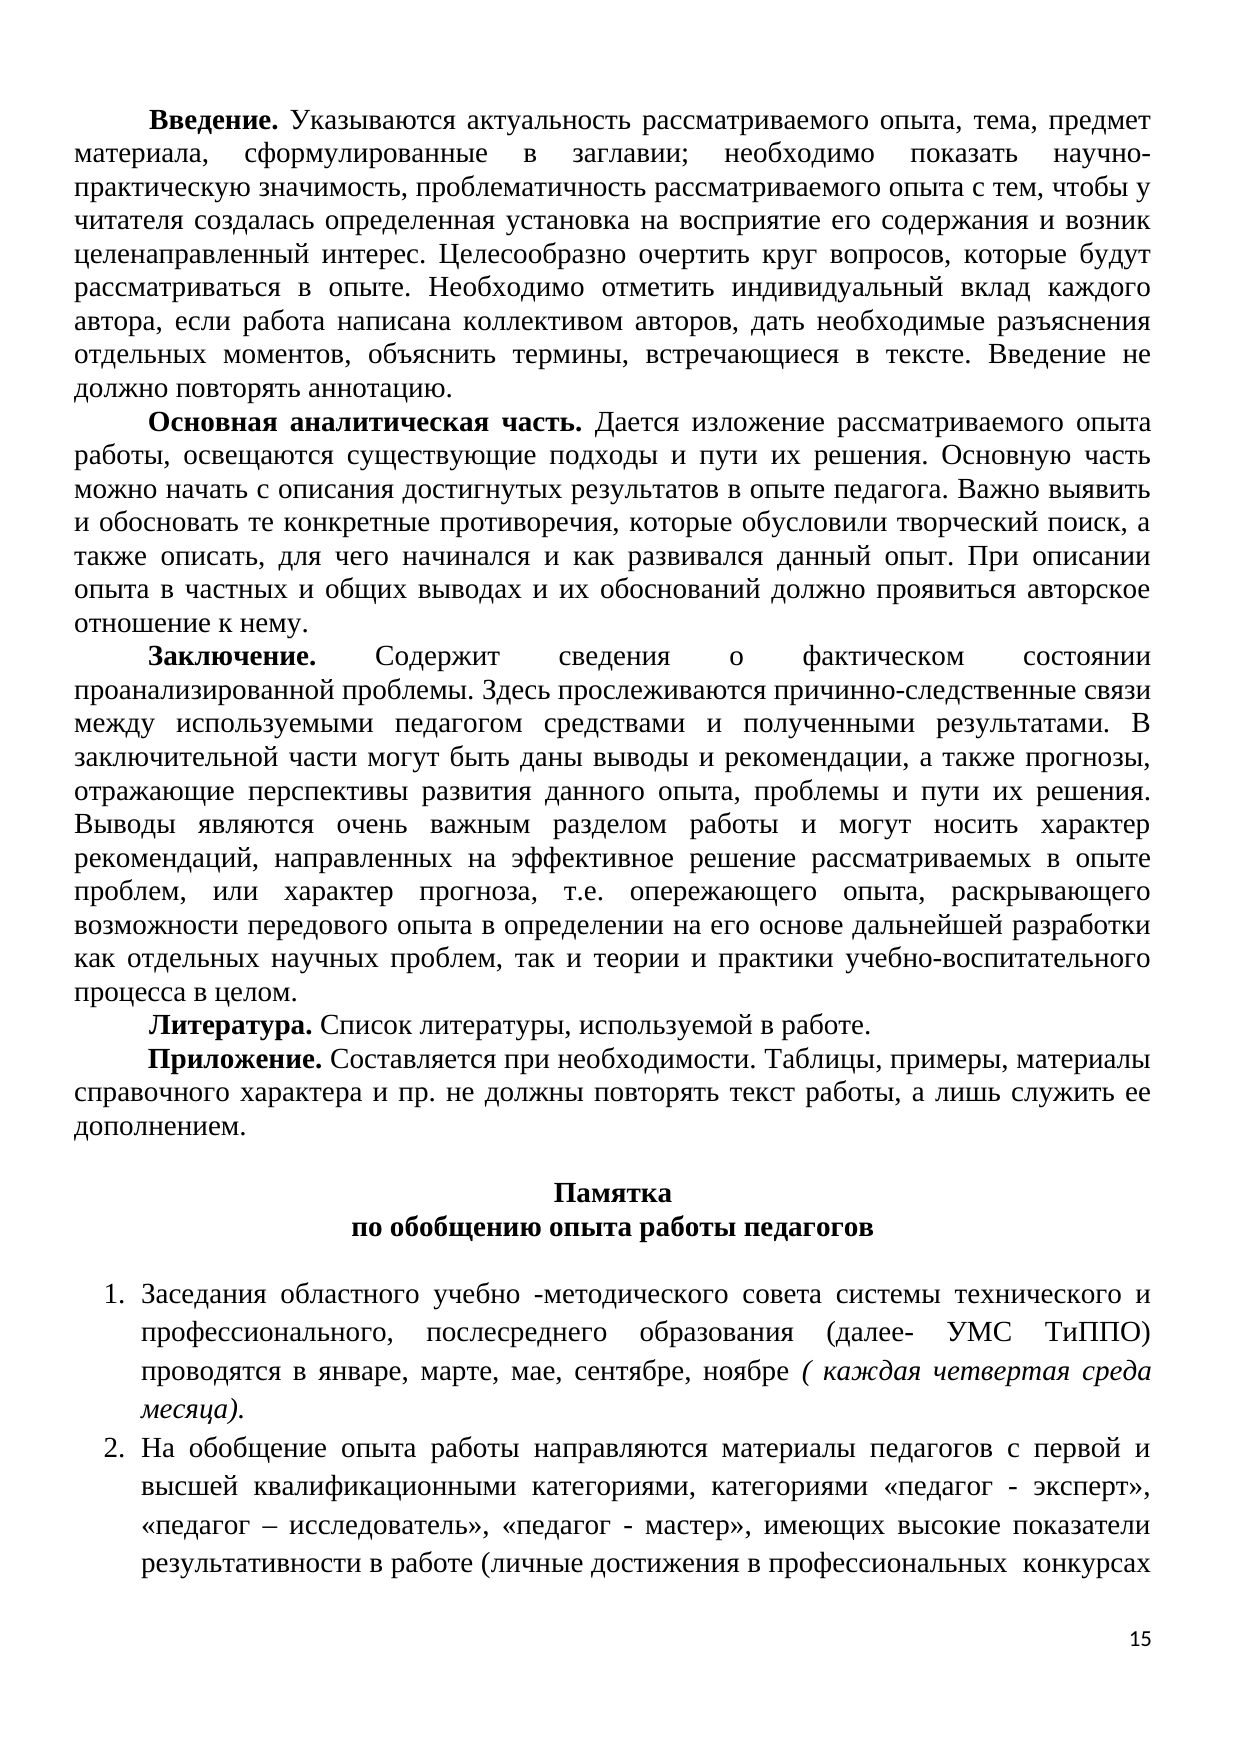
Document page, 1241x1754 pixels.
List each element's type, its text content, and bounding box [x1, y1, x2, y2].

text Приложение. Составляется при необходимости. Таблицы, примеры, материалы справочного характера и пр. не должны повторять текст работы, а лишь служить ее дополнением. [74, 1041, 1152, 1142]
text Введение. Указываются актуальность рассматриваемого опыта, тема, предмет материала, сформулированные в заглавии; необходимо показать научно-практическую значимость, проблематичность рассматриваемого опыта с тем, чтобы у читателя создалась определенная установка на восприятие его содержания и возник целенаправленный интерес. Целесообразно очертить круг вопросов, которые будут рассматриваться в опыте. Необходимо отметить индивидуальный вклад каждого автора, если работа написана коллективом авторов, дать необходимые разъяснения отдельных моментов, объяснить термины, встречающиеся в тексте. Введение не должно повторять аннотацию. [74, 102, 1152, 404]
text Основная аналитическая часть. Дается изложение рассматриваемого опыта работы, освещаются существующие подходы и пути их решения. Основную часть можно начать с описания достигнутых результатов в опыте педагога. Важно выявить и обосновать те конкретные противоречия, которые обусловили творческий поиск, а также описать, для чего начинался и как развивался данный опыт. При описании опыта в частных и общих выводах и их обоснований должно проявиться авторское отношение к нему. [74, 404, 1152, 638]
text Памятка [74, 1175, 1152, 1209]
text Заключение. Содержит сведения о фактическом состоянии проанализированной проблемы. Здесь прослеживаются причинно-следственные связи между используемыми педагогом средствами и полученными результатами. В заключительной части могут быть даны выводы и рекомендации, а также прогнозы, отражающие перспективы развития данного опыта, проблемы и пути их решения. Выводы являются очень важным разделом работы и могут носить характер рекомендаций, направленных на эффективное решение рассматриваемых в опыте проблем, или характер прогноза, т.е. опережающего опыта, раскрывающего возможности передового опыта в определении на его основе дальнейшей разработки как отдельных научных проблем, так и теории и практики учебно-воспитательного процесса в целом. [74, 638, 1152, 1007]
text по обобщению опыта работы педагогов [74, 1209, 1152, 1242]
list Заседания областного учебно -методического совета системы технического и профессионального, послесреднего образования (далее- УМС ТиППО) проводятся в январе, марте, мае, сентябре, ноябре ( каждая четвертая среда месяца). [103, 1276, 1152, 1425]
text Литература. Список литературы, используемой в работе. [74, 1007, 1152, 1041]
